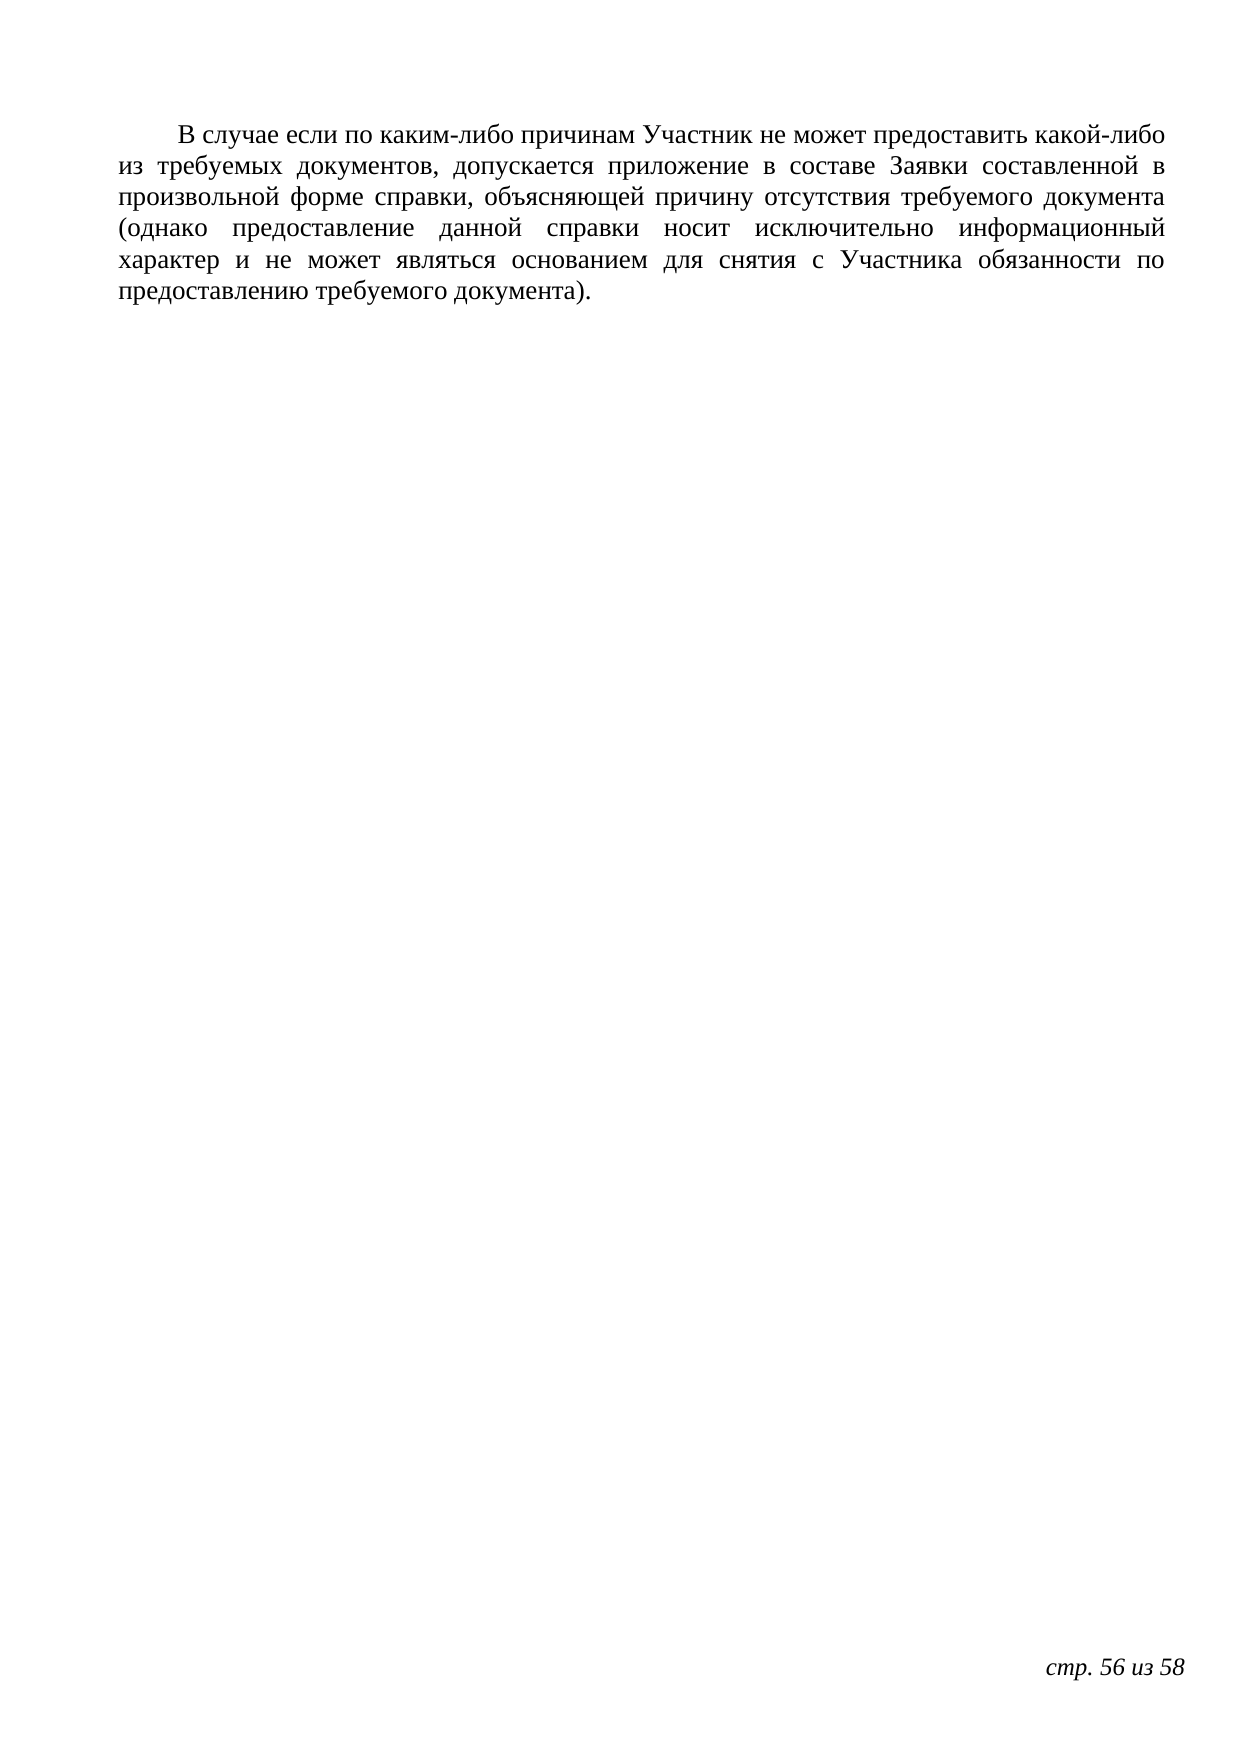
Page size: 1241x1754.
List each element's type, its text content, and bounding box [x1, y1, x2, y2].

text В случае если по каким-либо причинам Участник не может предоставить какой-либо из требуемых документов, допускается приложение в составе Заявки составленной в произвольной форме справки, объясняющей причину отсутствия требуемого документа (однако предоставление данной справки носит исключительно информационный характер и не может являться основанием для снятия с Участника обязанности по предоставлению требуемого документа). [118, 118, 1167, 305]
